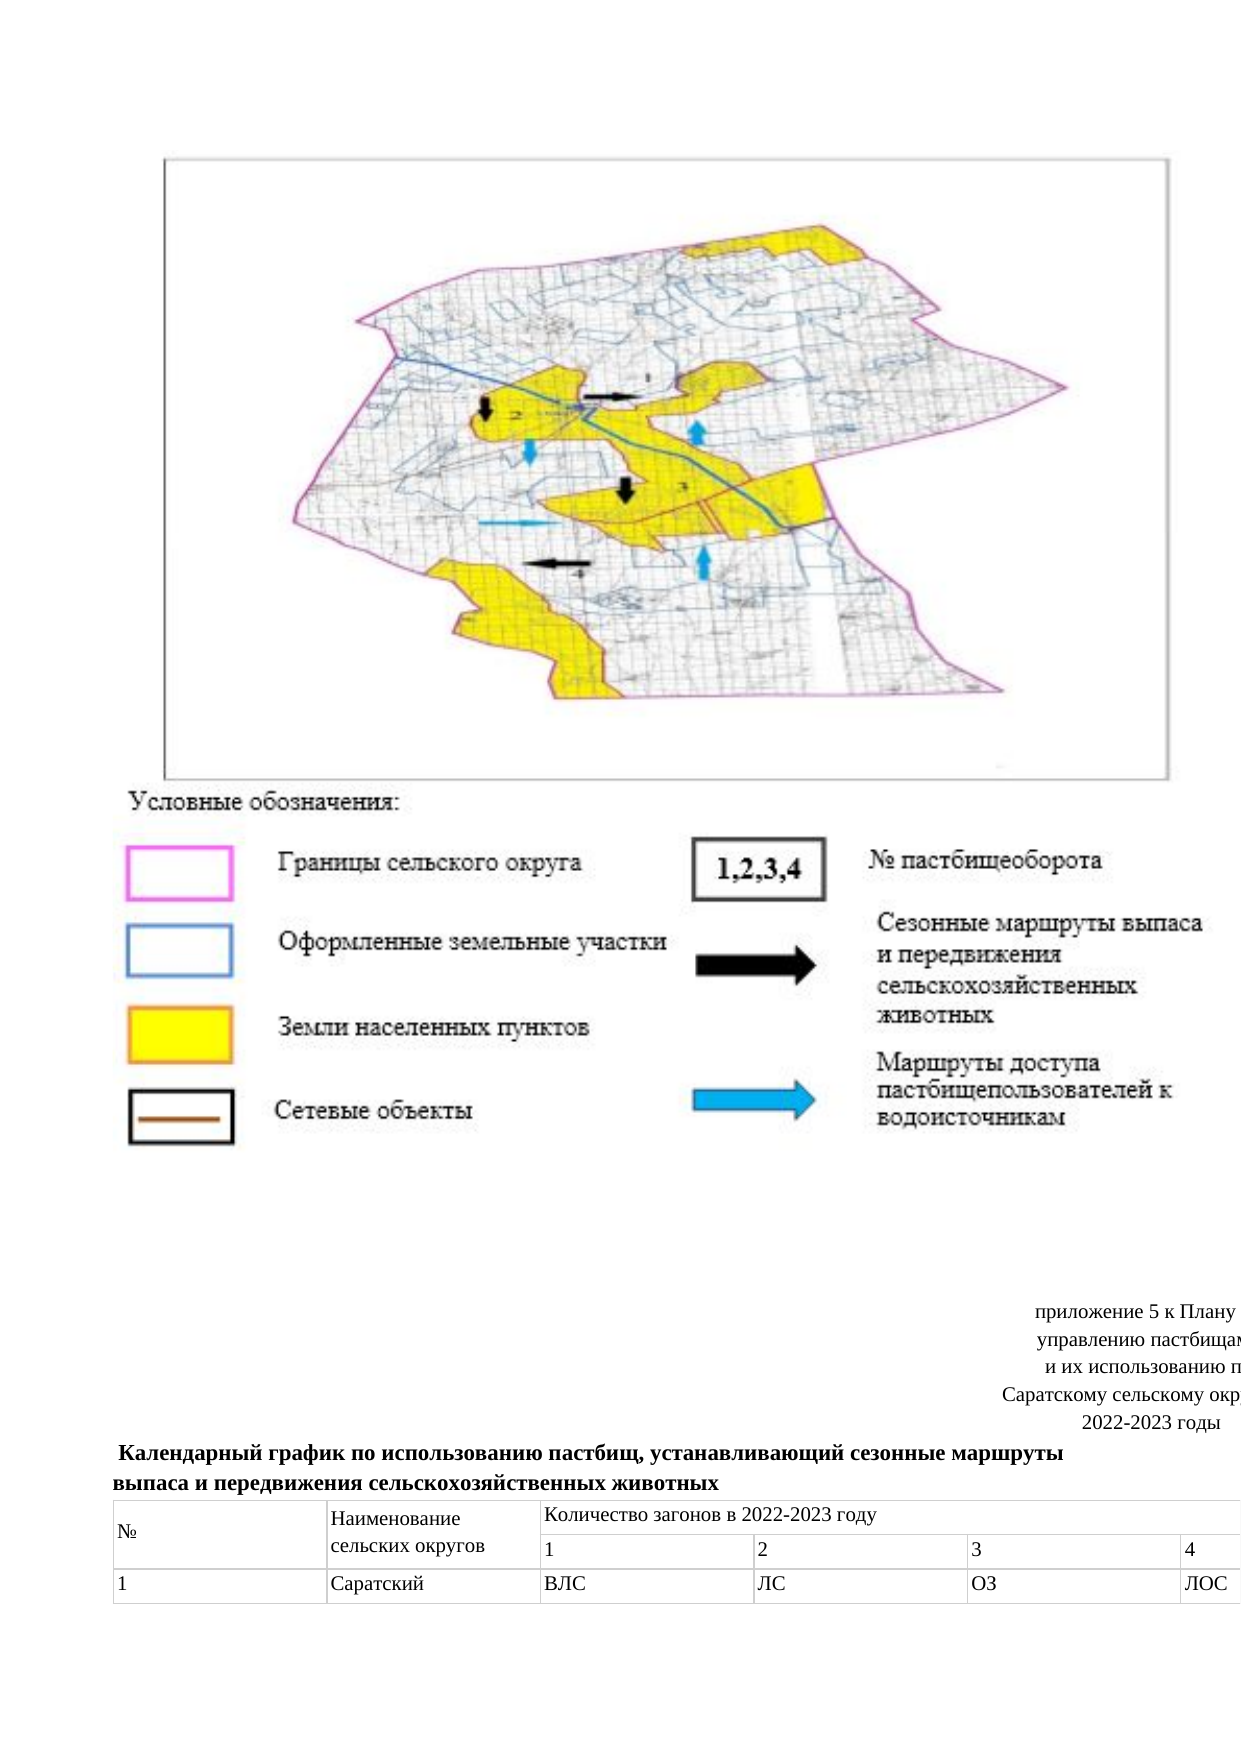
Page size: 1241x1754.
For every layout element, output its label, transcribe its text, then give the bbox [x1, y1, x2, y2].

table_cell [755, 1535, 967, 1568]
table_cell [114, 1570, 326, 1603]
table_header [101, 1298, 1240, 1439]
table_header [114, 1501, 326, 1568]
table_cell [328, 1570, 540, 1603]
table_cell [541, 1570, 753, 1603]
text Календарный график по использованию пастбищ, устанавливающий сезонные маршруты выпаса и передвижения сельскохозяйственных животных [112, 1439, 1128, 1496]
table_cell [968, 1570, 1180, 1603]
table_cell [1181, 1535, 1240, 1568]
picture [112, 150, 1241, 1234]
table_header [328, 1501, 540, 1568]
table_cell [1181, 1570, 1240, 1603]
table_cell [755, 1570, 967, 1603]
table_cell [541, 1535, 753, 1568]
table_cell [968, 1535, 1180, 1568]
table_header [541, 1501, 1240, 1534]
